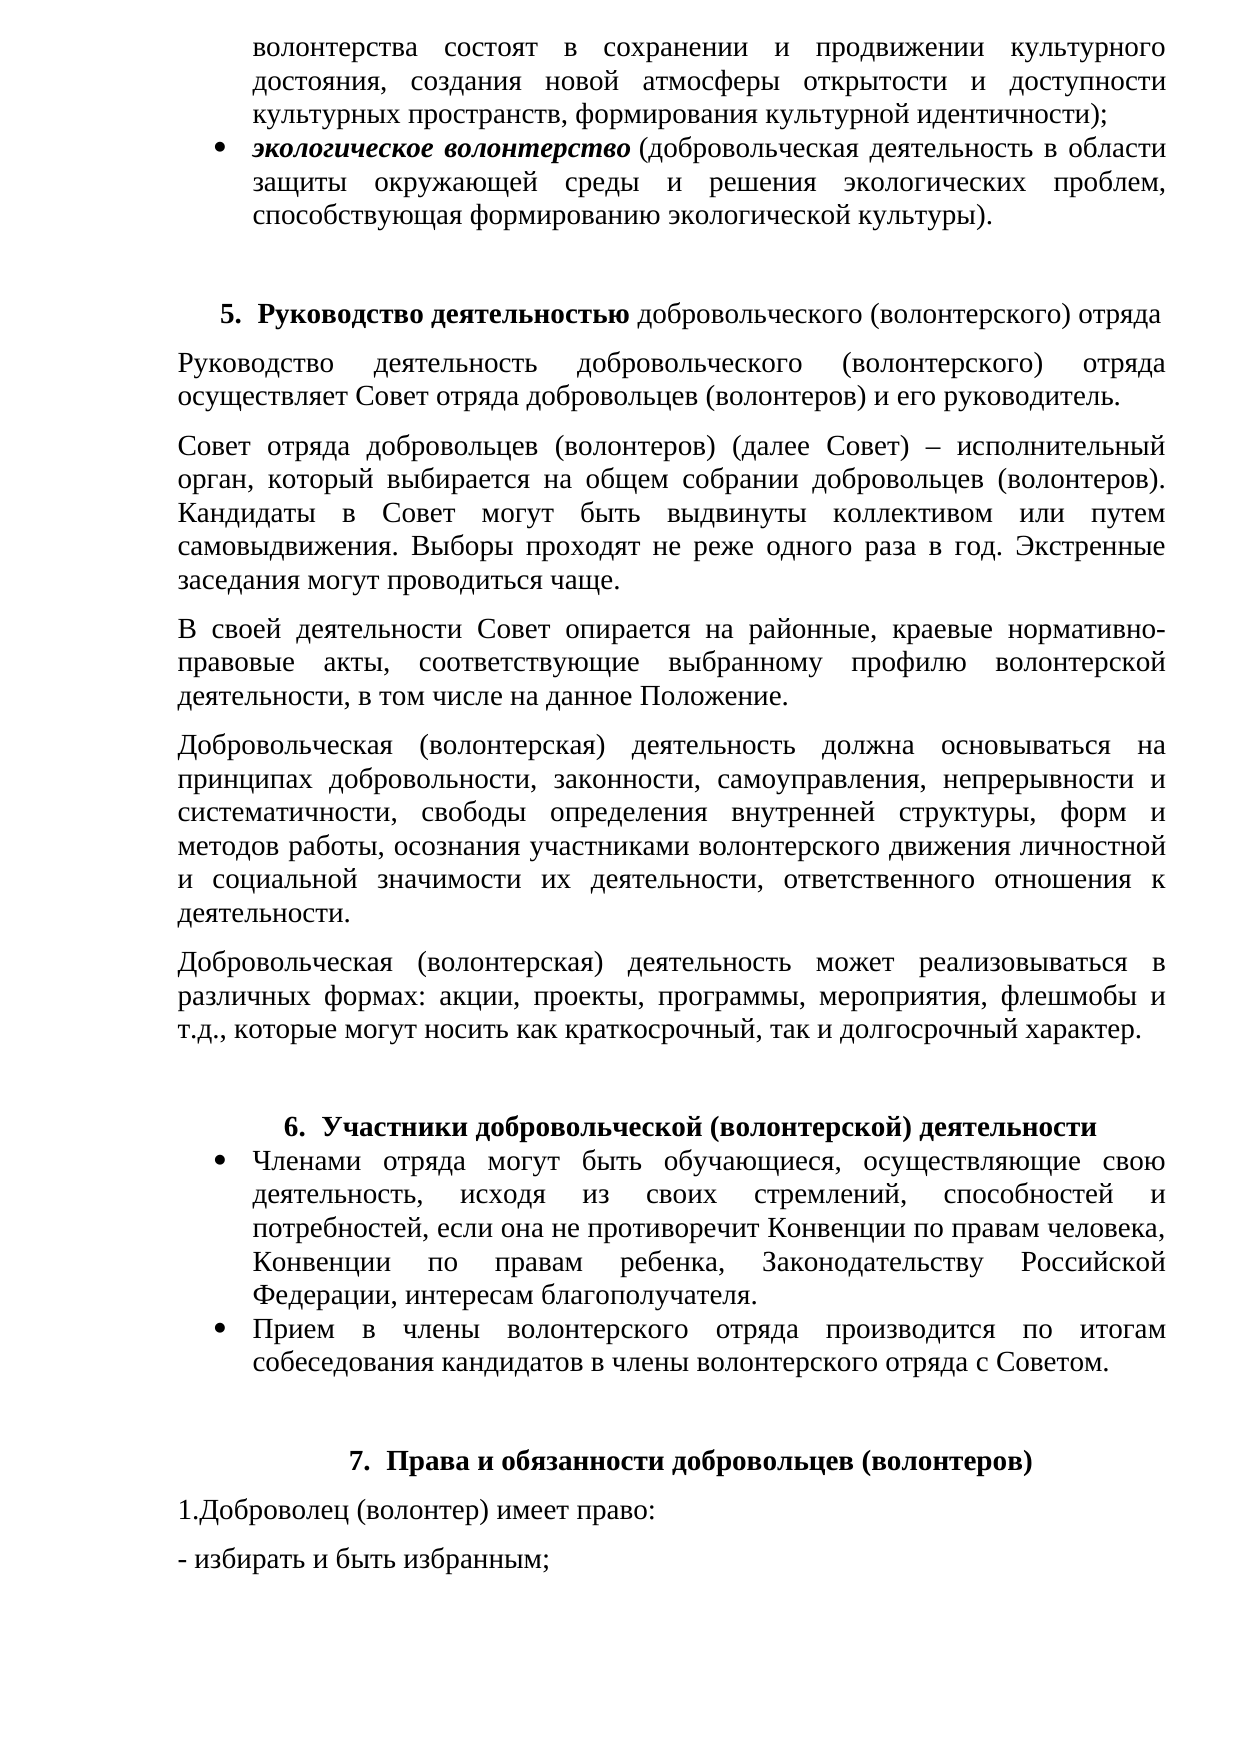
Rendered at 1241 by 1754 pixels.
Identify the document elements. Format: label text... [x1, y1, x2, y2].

list Прием в члены волонтерского отряда производится по итогам собеседования кандидатов в члены волонтерского отряда с Советом. [215, 1311, 1167, 1378]
list Руководство деятельностью добровольческого (волонтерского) отряда [215, 296, 1167, 329]
text Добровольческая (волонтерская) деятельность может реализовываться в различных формах: акции, проекты, программы, мероприятия, флешмобы и т.д., которые могут носить как краткосрочный, так и долгосрочный характер. [177, 944, 1167, 1045]
text Руководство деятельность добровольческого (волонтерского) отряда осуществляет Совет отряда добровольцев (волонтеров) и его руководитель. [177, 345, 1167, 412]
list Членами отряда могут быть обучающиеся, осуществляющие свою деятельность, исходя из своих стремлений, способностей и потребностей, если она не противоречит Конвенции по правам человека, Конвенции по правам ребенка, Законодательству Российской Федерации, интересам благополучателя. [215, 1143, 1167, 1311]
text Добровольческая (волонтерская) деятельность должна основываться на принципах добровольности, законности, самоуправления, непрерывности и систематичности, свободы определения внутренней структуры, форм и методов работы, осознания участниками волонтерского движения личностной и социальной значимости их деятельности, ответственного отношения к деятельности. [177, 727, 1167, 928]
text Совет отряда добровольцев (волонтеров) (далее Совет) – исполнительный орган, который выбирается на общем собрании добровольцев (волонтеров). Кандидаты в Совет могут быть выдвинуты коллективом или путем самовыдвижения. Выборы проходят не реже одного раза в год. Экстренные заседания могут проводиться чаще. [177, 428, 1167, 595]
text 1.Доброволец (волонтер) имеет право: [177, 1492, 1167, 1526]
text - избирать и быть избранным; [177, 1541, 1167, 1575]
text В своей деятельности Совет опирается на районные, краевые нормативно-правовые акты, соответствующие выбранному профилю волонтерской деятельности, в том числе на данное Положение. [177, 611, 1167, 712]
list Участники добровольческой (волонтерской) деятельности [215, 1109, 1167, 1143]
list Права и обязанности добровольцев (волонтеров) [215, 1443, 1167, 1476]
list экологическое волонтерство (добровольческая деятельность в области защиты окружающей среды и решения экологических проблем, способствующая формированию экологической культуры). [215, 130, 1167, 231]
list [215, 29, 1167, 130]
